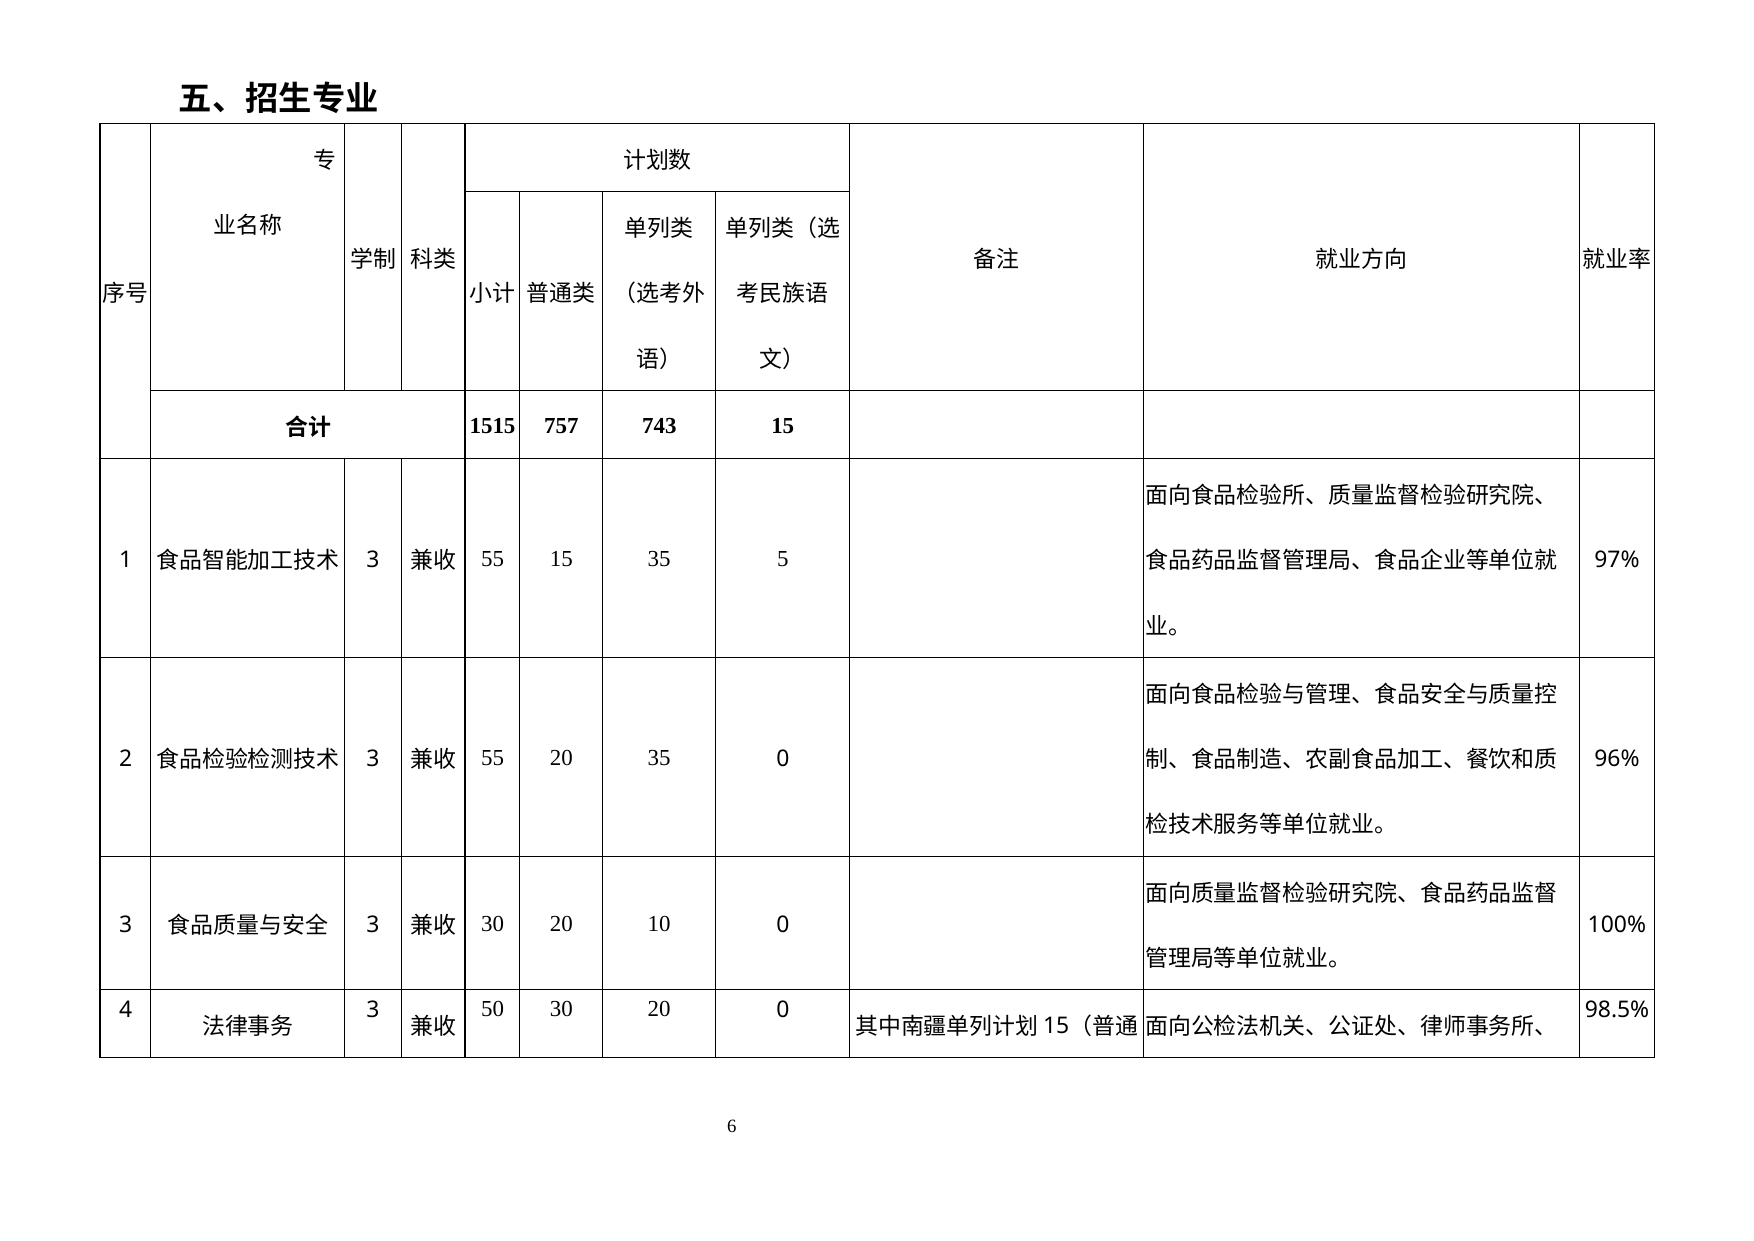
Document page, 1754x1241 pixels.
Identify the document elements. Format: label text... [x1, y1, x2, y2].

table_cell 743 [603, 391, 715, 458]
table_cell 35 [603, 459, 715, 657]
table_cell 15 [520, 459, 602, 657]
table_cell 30 [520, 990, 602, 1057]
table_cell 3 [101, 857, 150, 989]
table_cell 20 [520, 658, 602, 856]
table_cell 97% [1580, 459, 1654, 657]
table_cell 20 [520, 857, 602, 989]
table_cell 10 [603, 857, 715, 989]
table_cell 兼收 [402, 459, 464, 657]
table_header 专业名称 [151, 124, 344, 390]
table_cell 普通类 [520, 192, 602, 390]
table_cell [850, 857, 1143, 989]
table_cell [1580, 391, 1654, 458]
table_header 序号 [101, 124, 150, 458]
table_cell 单列类（选考外语） [603, 192, 715, 390]
table_cell 4 [101, 990, 150, 1057]
table_cell 面向食品检验所、质量监督检验研究院、食品药品监督管理局、食品企业等单位就业。 [1144, 459, 1579, 657]
table_cell [850, 459, 1143, 657]
table_cell 兼收 [402, 990, 464, 1057]
table_header 计划数 [466, 124, 849, 191]
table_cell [850, 990, 1143, 1057]
table_cell 35 [603, 658, 715, 856]
table_header 备注 [850, 124, 1143, 390]
table_cell 50 [466, 990, 519, 1057]
table_header 就业方向 [1144, 124, 1579, 390]
table_cell 食品检验检测技术 [151, 658, 344, 856]
table_cell 食品质量与安全 [151, 857, 344, 989]
table_cell 96% [1580, 658, 1654, 856]
table_cell 1 [101, 459, 150, 657]
table_cell 兼收 [402, 857, 464, 989]
table_cell 3 [345, 459, 401, 657]
table_cell 小计 [466, 192, 519, 390]
table_cell 757 [520, 391, 602, 458]
table_cell 食品智能加工技术 [151, 459, 344, 657]
table_header 就业率 [1580, 124, 1654, 390]
table_cell 15 [716, 391, 849, 458]
table_cell 100% [1580, 857, 1654, 989]
table_cell 2 [101, 658, 150, 856]
table_cell 55 [466, 658, 519, 856]
table_cell [850, 391, 1143, 458]
table_cell 1515 [466, 391, 519, 458]
table_cell 0 [716, 990, 849, 1057]
table_cell 合计 [151, 391, 464, 458]
table_cell 3 [345, 857, 401, 989]
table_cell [1144, 990, 1579, 1057]
table_cell [850, 658, 1143, 856]
table_cell 3 [345, 658, 401, 856]
table_header 科类 [402, 124, 464, 390]
table_cell 20 [603, 990, 715, 1057]
table_cell 3 [345, 990, 401, 1057]
table_cell 0 [716, 857, 849, 989]
table_cell 30 [466, 857, 519, 989]
table_cell 98.5% [1580, 990, 1654, 1057]
table_cell 单列类（选考民族语文） [716, 192, 849, 390]
table_cell 55 [466, 459, 519, 657]
table_cell 法律事务 [151, 990, 344, 1057]
table_cell 面向食品检验与管理、食品安全与质量控制、食品制造、农副食品加工、餐饮和质检技术服务等单位就业。 [1144, 658, 1579, 856]
table_header 学制 [345, 124, 401, 390]
table_cell 兼收 [402, 658, 464, 856]
table_cell 0 [716, 658, 849, 856]
table_cell [1144, 391, 1579, 458]
table_cell 面向质量监督检验研究院、食品药品监督管理局等单位就业。 [1144, 857, 1579, 989]
table_cell 5 [716, 459, 849, 657]
